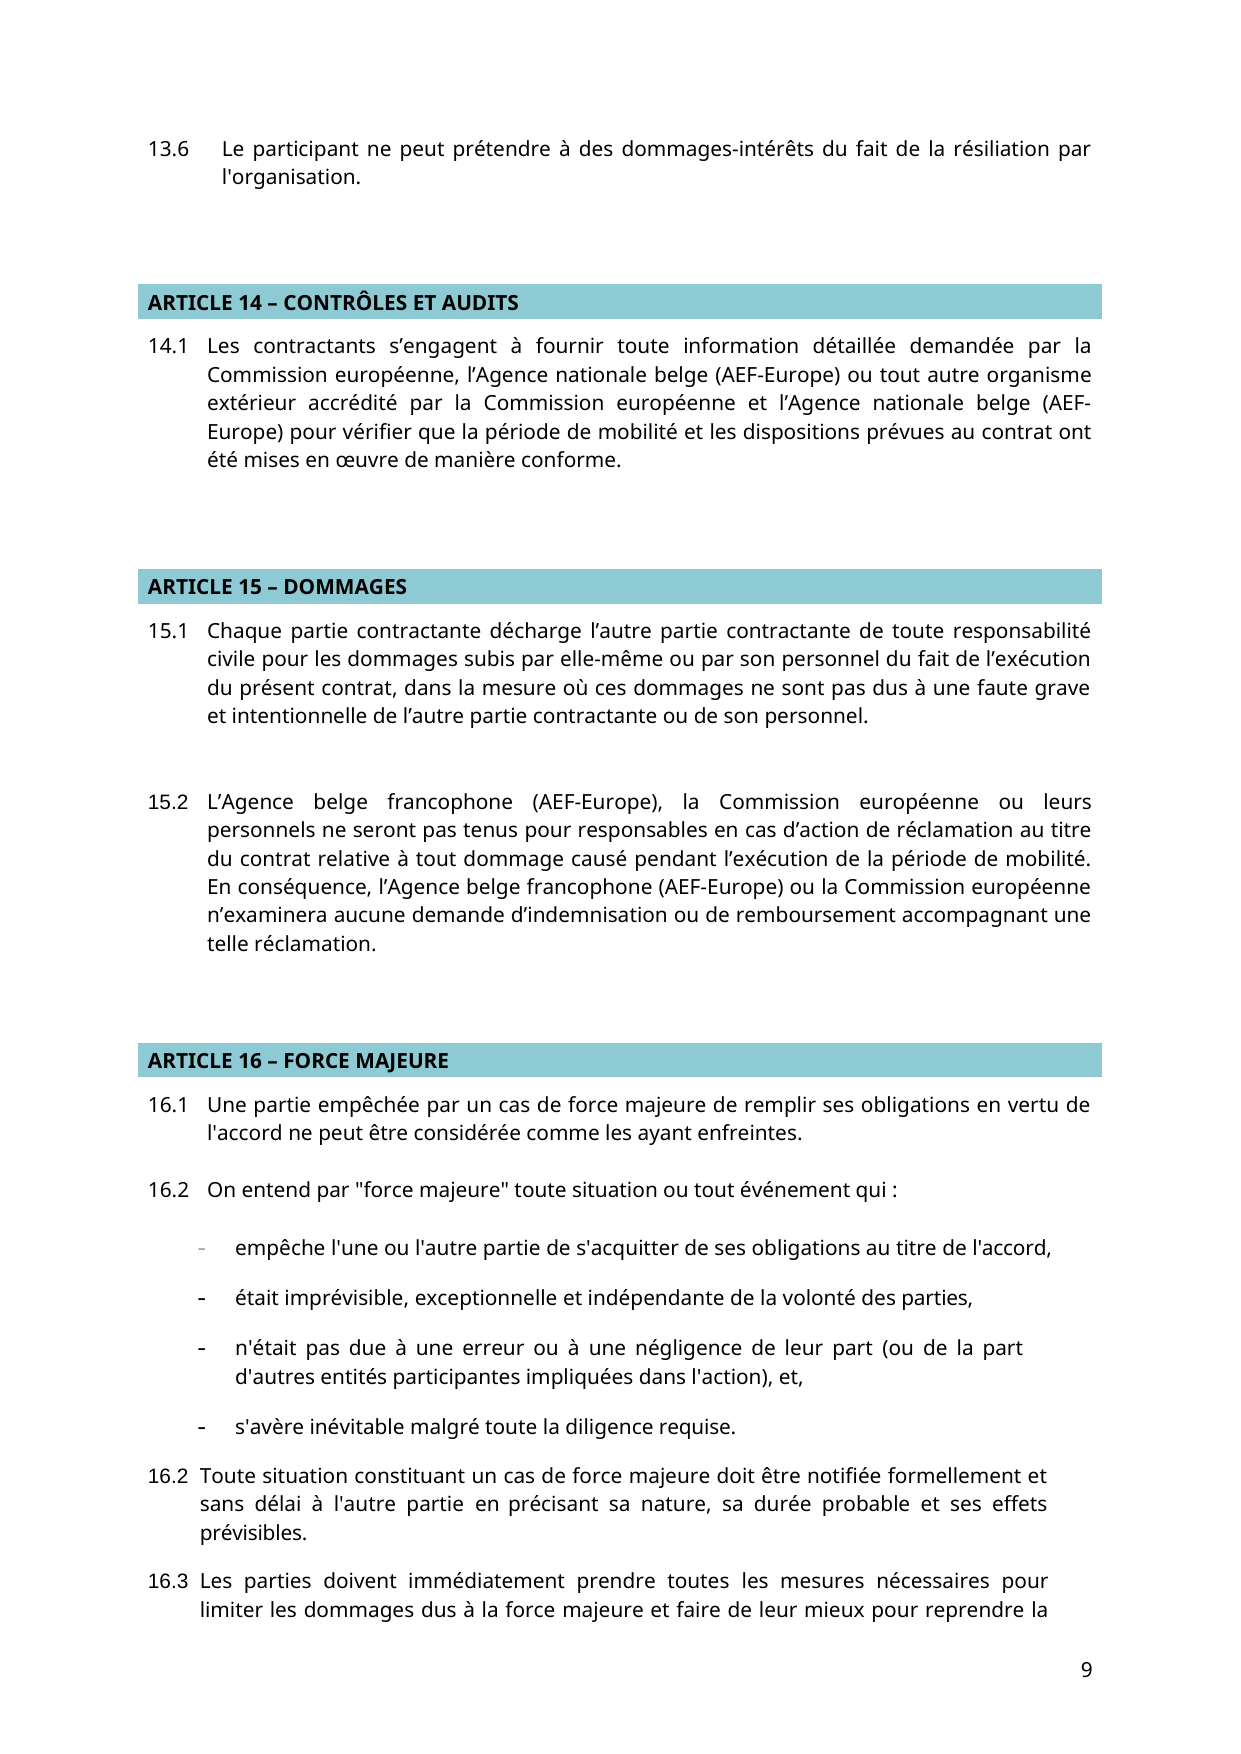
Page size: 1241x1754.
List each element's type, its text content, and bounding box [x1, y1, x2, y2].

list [148, 1566, 1049, 1623]
text 15.2 L’Agence belge francophone (AEF-Europe), la Commission européenne ou leurs personnels ne seront pas tenus pour responsables en cas d’action de réclamation au titre du contrat relative à tout dommage causé pendant l’exécution de la période de mobilité. En conséquence, l’Agence belge francophone (AEF-Europe) ou la Commission européenne n’examinera aucune demande d’indemnisation ou de remboursement accompagnant une telle réclamation. [148, 787, 1092, 957]
text 13.6 Le participant ne peut prétendre à des dommages-intérêts du fait de la résiliation par l'organisation. [148, 134, 1092, 191]
list s'avère inévitable malgré toute la diligence requise. [197, 1411, 1023, 1441]
text ARTICLE 14 – CONTRÔLES ET AUDITS [139, 286, 1101, 318]
text 16.1 Une partie empêchée par un cas de force majeure de remplir ses obligations en vertu de l'accord ne peut être considérée comme les ayant enfreintes. [148, 1090, 1092, 1147]
text 16.2 On entend par "force majeure" toute situation ou tout événement qui : [148, 1175, 1092, 1204]
list empêche l'une ou l'autre partie de s'acquitter de ses obligations au titre de l'accord, [197, 1232, 1092, 1262]
list Toute situation constituant un cas de force majeure doit être notifiée formellement et sans délai à l'autre partie en précisant sa nature, sa durée probable et ses effets prévisibles. [148, 1461, 1049, 1546]
list n'était pas due à une erreur ou à une négligence de leur part (ou de la part d'autres entités participantes impliquées dans l'action), et, [197, 1332, 1023, 1390]
text 14.1 Les contractants s’engagent à fournir toute information détaillée demandée par la Commission européenne, l’Agence nationale belge (AEF-Europe) ou tout autre organisme extérieur accrédité par la Commission européenne et l’Agence nationale belge (AEF-Europe) pour vérifier que la période de mobilité et les dispositions prévues au contrat ont été mises en œuvre de manière conforme. [148, 332, 1092, 474]
text ARTICLE 15 – DOMMAGES [139, 570, 1101, 603]
text ARTICLE 16 – FORCE MAJEURE [139, 1044, 1101, 1076]
list était imprévisible, exceptionnelle et indépendante de la volonté des parties, [197, 1282, 1092, 1312]
text 15.1 Chaque partie contractante décharge l’autre partie contractante de toute responsabilité civile pour les dommages subis par elle-même ou par son personnel du fait de l’exécution du présent contrat, dans la mesure où ces dommages ne sont pas dus à une faute grave et intentionnelle de l’autre partie contractante ou de son personnel. [148, 616, 1092, 730]
